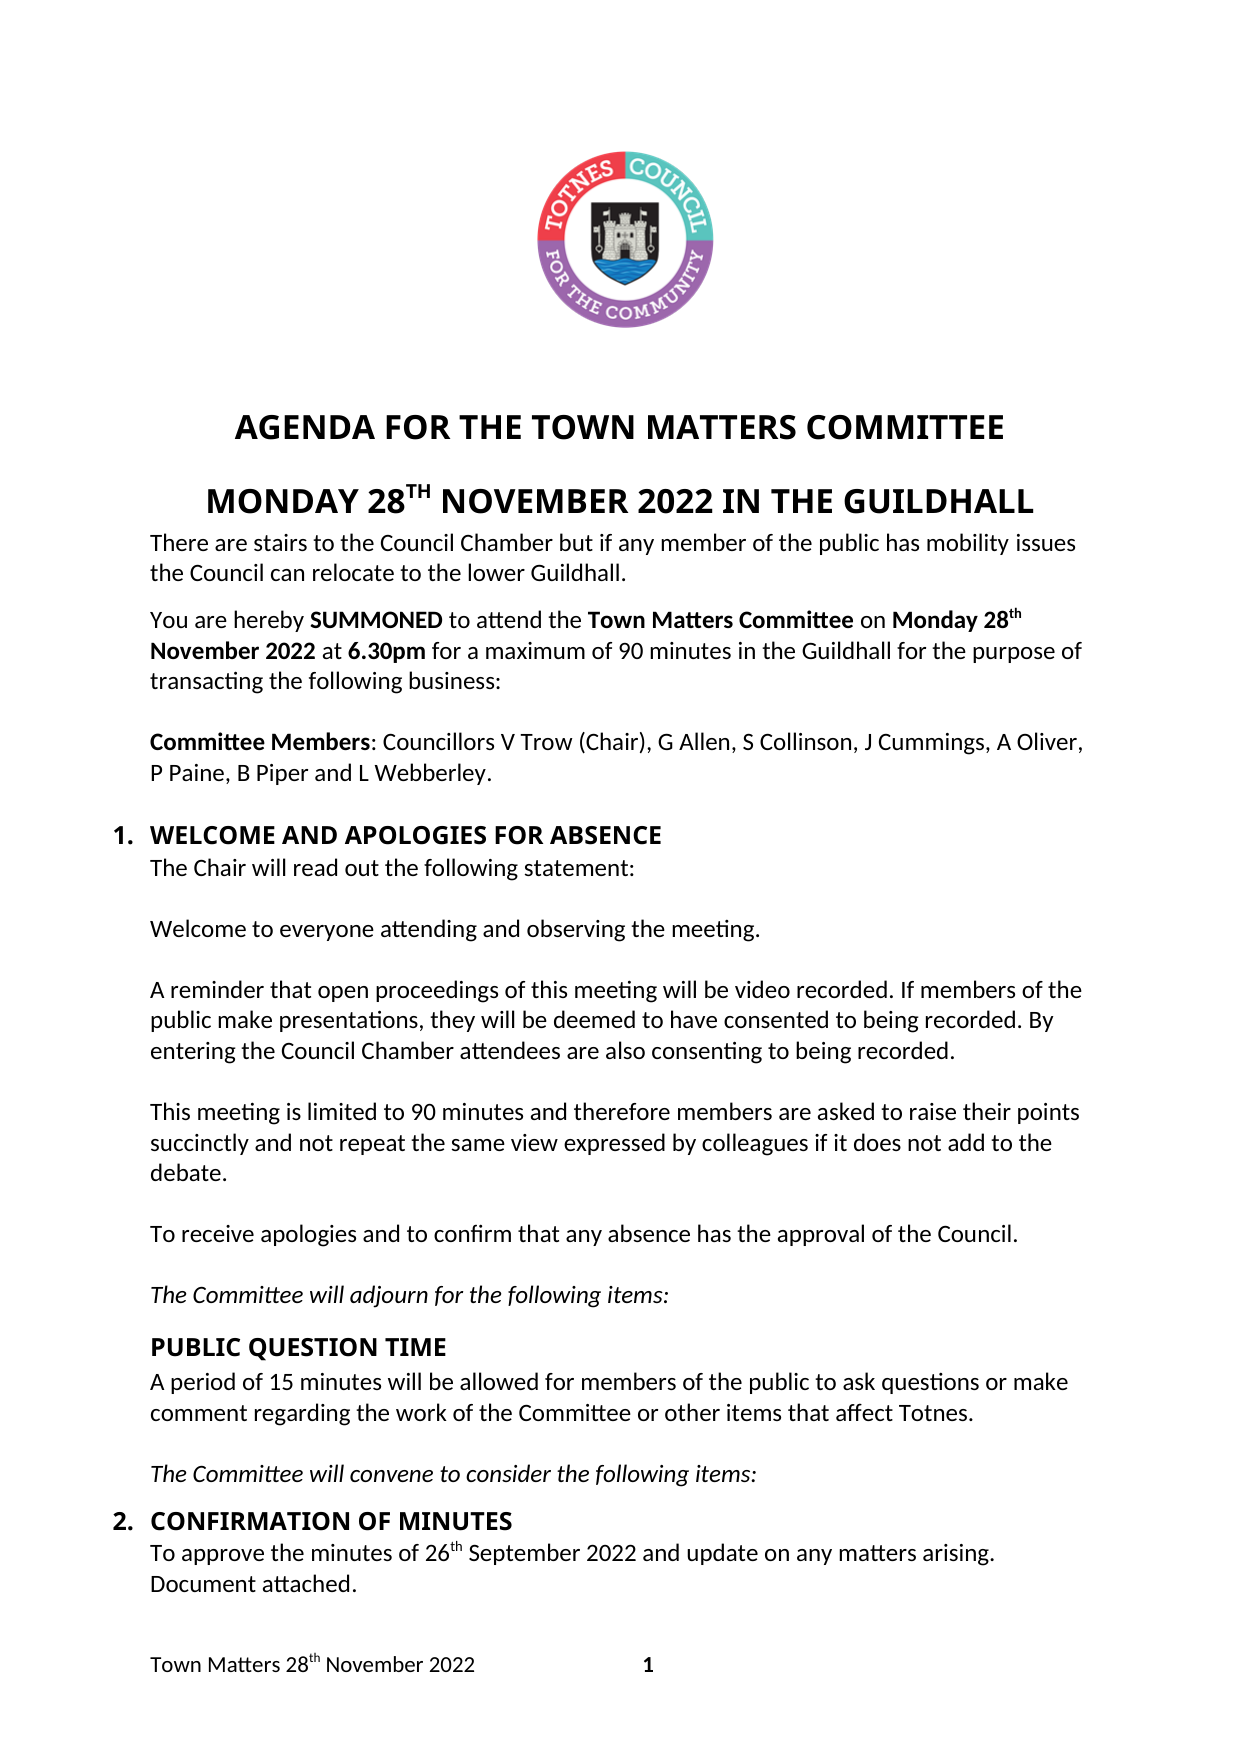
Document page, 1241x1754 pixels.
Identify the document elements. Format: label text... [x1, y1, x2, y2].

text The Chair will read out the following statement: [150, 852, 1090, 883]
subtitle CONFIRMATION OF MINUTES [112, 1503, 1090, 1538]
text This meeting is limited to 90 minutes and therefore members are asked to raise their points succinctly and not repeat the same view expressed by colleagues if it does not add to the debate. [150, 1096, 1090, 1188]
text A reminder that open proceedings of this meeting will be video recorded. If members of the public make presentations, they will be deemed to have consented to being recorded. By entering the Council Chamber attendees are also consenting to being recorded. [150, 974, 1090, 1066]
text The Committee will adjourn for the following items: [150, 1279, 1090, 1310]
subtitle WELCOME AND APOLOGIES FOR ABSENCE [112, 818, 1090, 852]
text Welcome to everyone attending and observing the meeting. [150, 913, 1090, 944]
subtitle You are hereby SUMMONED to attend the Town Matters Committee on Monday 28th November 2022 at 6.30pm for a maximum of 90 minutes in the Guildhall for the purpose of transacting the following business: [150, 604, 1090, 696]
text To receive apologies and to confirm that any absence has the approval of the Council. [150, 1218, 1090, 1249]
subtitle AGENDA FOR THE TOWN MATTERS COMMITTEE [150, 404, 1090, 449]
subtitle MONDAY 28TH NOVEMBER 2022 IN THE GUILDHALL [150, 478, 1090, 523]
subtitle PUBLIC QUESTION TIME [150, 1329, 1090, 1363]
text A period of 15 minutes will be allowed for members of the public to ask questions or make comment regarding the work of the Committee or other items that affect Totnes. [150, 1366, 1090, 1427]
text There are stairs to the Council Chamber but if any member of the public has mobility issues the Council can relocate to the lower Guildhall. [150, 527, 1090, 588]
text Committee Members: Councillors V Trow (Chair), G Allen, S Collinson, J Cummings, A Oliver, P Paine, B Piper and L Webberley. [150, 726, 1090, 787]
picture [533, 150, 717, 330]
text The Committee will convene to consider the following items: [150, 1458, 1090, 1488]
text To approve the minutes of 26th September 2022 and update on any matters arising. Document attached. [150, 1538, 1090, 1599]
